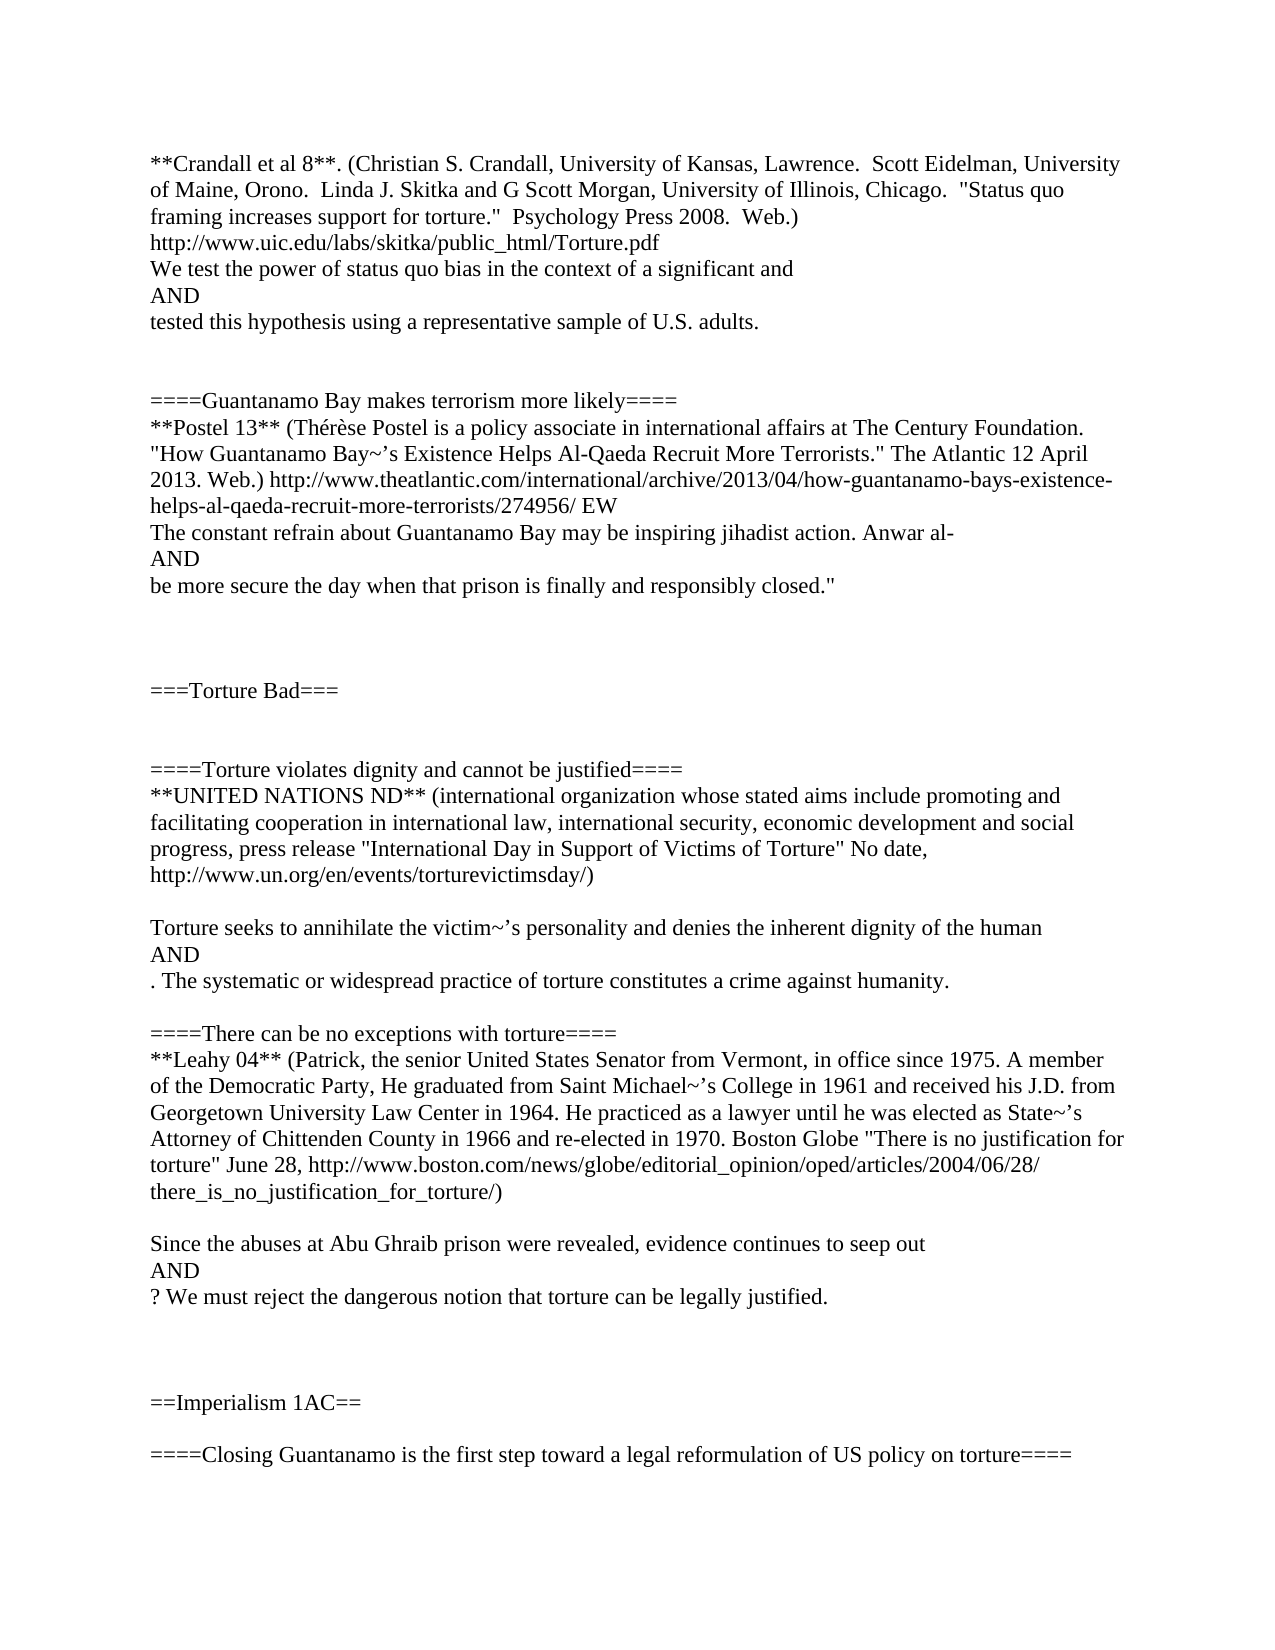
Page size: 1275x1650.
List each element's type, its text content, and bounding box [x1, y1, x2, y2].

text AND [150, 1257, 1125, 1283]
text Since the abuses at Abu Ghraib prison were revealed, evidence continues to seep out [150, 1231, 1125, 1257]
text ====Guantanamo Bay makes terrorism more likely==== [150, 387, 1125, 413]
text **Crandall et al 8**. (Christian S. Crandall, University of Kansas, Lawrence. Scott Eidelman, University of Maine, Orono. Linda J. Skitka and G Scott Morgan, University of Illinois, Chicago. "Status quo framing increases support for torture." Psychology Press 2008. Web.) http://www.uic.edu/labs/skitka/public_html/Torture.pdf [150, 150, 1125, 255]
text ====Closing Guantanamo is the first step toward a legal reformulation of US policy on torture==== [150, 1441, 1125, 1468]
text **UNITED NATIONS ND** (international organization whose stated aims include promoting and facilitating cooperation in international law, international security, economic development and social progress, press release "International Day in Support of Victims of Torture" No date, http://www.un.org/en/events/torturevictimsday/) [150, 782, 1125, 888]
text ====Torture violates dignity and cannot be justified==== [150, 756, 1125, 782]
text ? We must reject the dangerous notion that torture can be legally justified. [150, 1283, 1125, 1309]
text The constant refrain about Guantanamo Bay may be inspiring jihadist action. Anwar al- [150, 519, 1125, 545]
text . The systematic or widespread practice of torture constitutes a crime against humanity. [150, 967, 1125, 993]
text Torture seeks to annihilate the victim~’s personality and denies the inherent dignity of the human [150, 914, 1125, 941]
text **Postel 13** (Thérèse Postel is a policy associate in international affairs at The Century Foundation. "How Guantanamo Bay~’s Existence Helps Al-Qaeda Recruit More Terrorists." The Atlantic 12 April 2013. Web.) http://www.theatlantic.com/international/archive/2013/04/how-guantanamo-bays-existence-helps-al-qaeda-recruit-more-terrorists/274956/ EW [150, 413, 1125, 519]
text We test the power of status quo bias in the context of a significant and [150, 255, 1125, 282]
text ==Imperialism 1AC== [150, 1389, 1125, 1415]
text AND [150, 282, 1125, 308]
text ====There can be no exceptions with torture==== [150, 1020, 1125, 1046]
text tested this hypothesis using a representative sample of U.S. adults. [150, 308, 1125, 334]
text **Leahy 04** (Patrick, the senior United States Senator from Vermont, in office since 1975. A member of the Democratic Party, He graduated from Saint Michael~’s College in 1961 and received his J.D. from Georgetown University Law Center in 1964. He practiced as a lawyer until he was elected as State~’s Attorney of Chittenden County in 1966 and re-elected in 1970. Boston Globe "There is no justification for torture" June 28, http://www.boston.com/news/globe/editorial_opinion/oped/articles/2004/06/28/there_is_no_justification_for_torture/) [150, 1046, 1125, 1204]
text AND [150, 941, 1125, 967]
text AND [150, 545, 1125, 572]
text be more secure the day when that prison is finally and responsibly closed." [150, 572, 1125, 598]
text ===Torture Bad=== [150, 677, 1125, 703]
